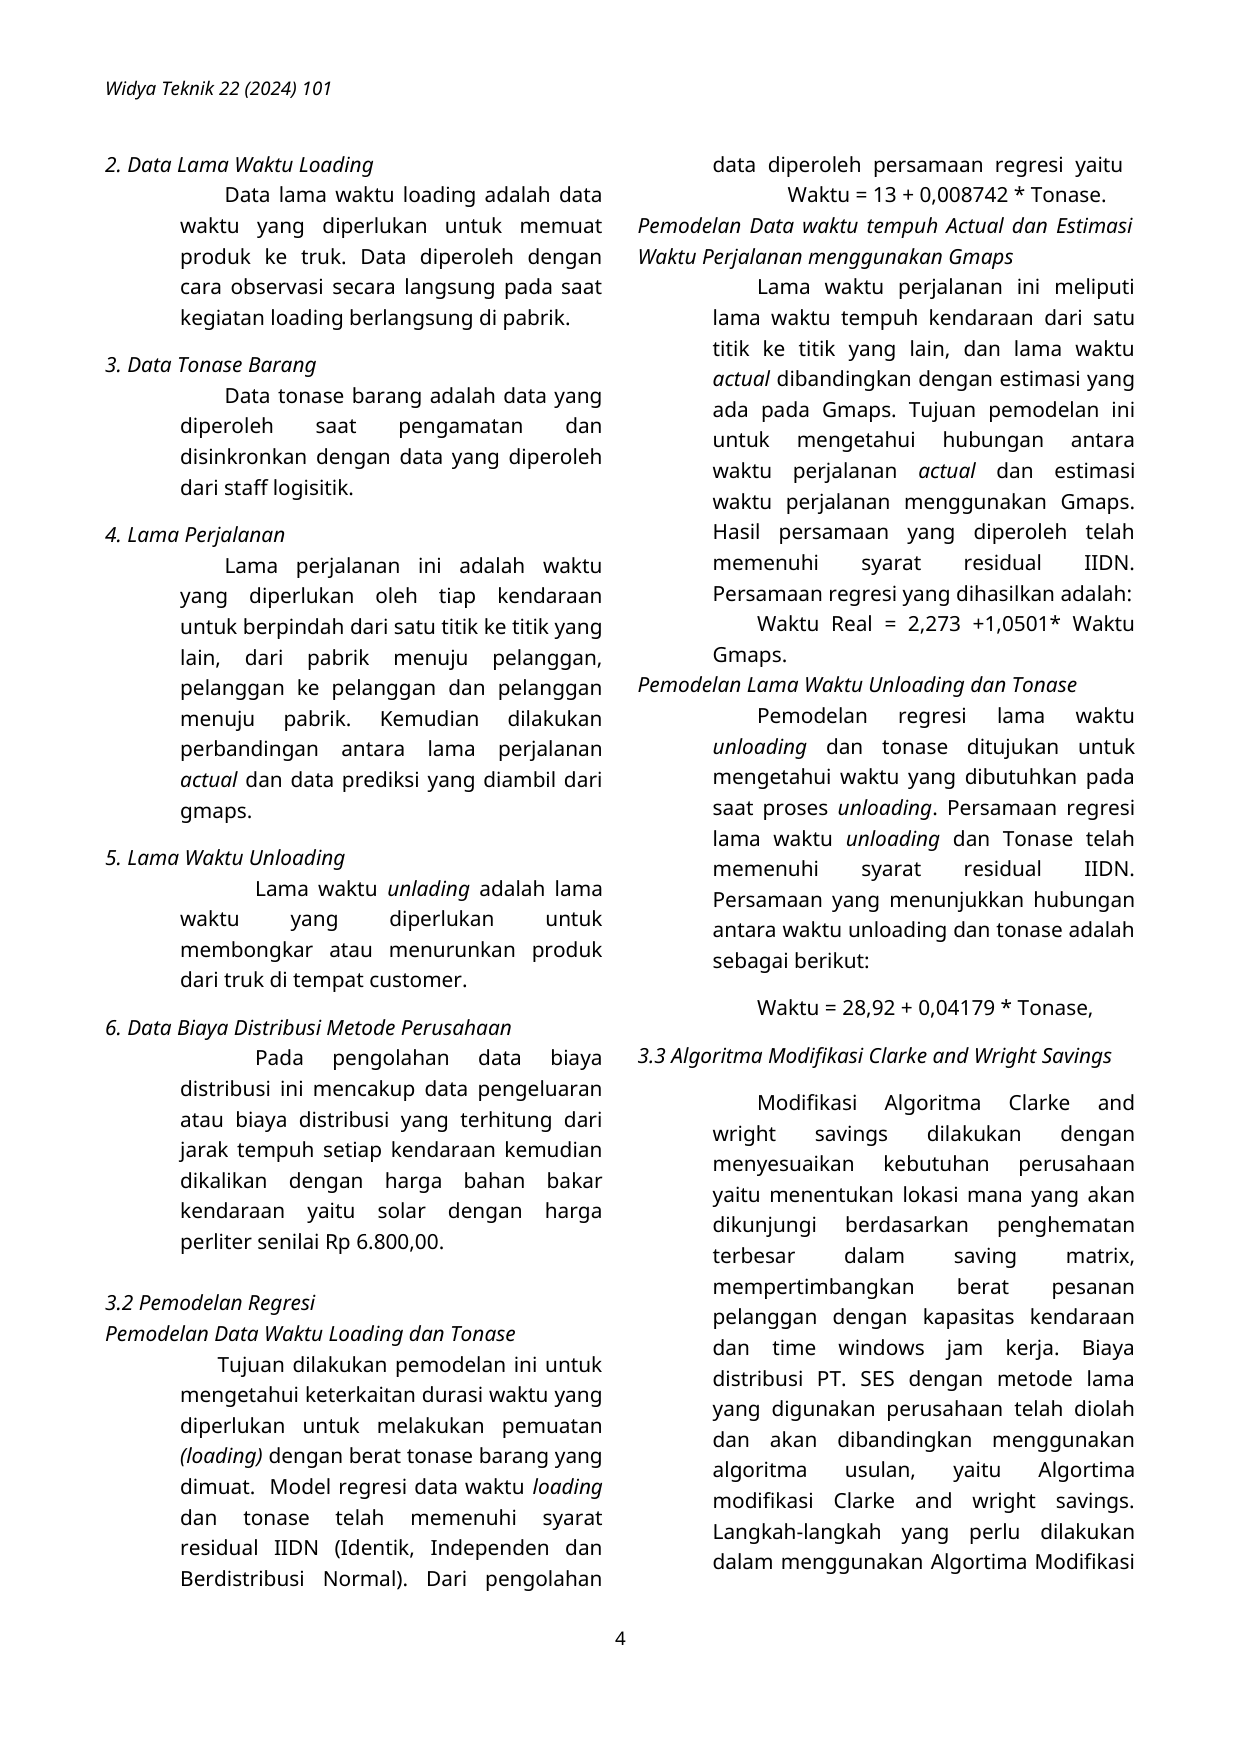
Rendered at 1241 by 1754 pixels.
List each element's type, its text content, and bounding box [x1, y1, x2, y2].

text 5. Lama Waktu Unloading [105, 843, 603, 872]
text Lama perjalanan ini adalah waktu yang diperlukan oleh tiap kendaraan untuk berpindah dari satu titik ke titik yang lain, dari pabrik menuju pelanggan, pelanggan ke pelanggan dan pelanggan menuju pabrik. Kemudian dilakukan perbandingan antara lama perjalanan actual dan data prediksi yang diambil dari gmaps. [180, 551, 603, 824]
text 2. Data Lama Waktu Loading [105, 150, 603, 178]
text Lama waktu perjalanan ini meliputi lama waktu tempuh kendaraan dari satu titik ke titik yang lain, dan lama waktu actual dibandingkan dengan estimasi yang ada pada Gmaps. Tujuan pemodelan ini untuk mengetahui hubungan antara waktu perjalanan actual dan estimasi waktu perjalanan menggunakan Gmaps. Hasil persamaan yang diperoleh telah memenuhi syarat residual IIDN. Persamaan regresi yang dihasilkan adalah: [712, 272, 1135, 607]
text Pada pengolahan data biaya distribusi ini mencakup data pengeluaran atau biaya distribusi yang terhitung dari jarak tempuh setiap kendaraan kemudian dikalikan dengan harga bahan bakar kendaraan yaitu solar dengan harga perliter senilai Rp 6.800,00. [180, 1043, 603, 1256]
text Data lama waktu loading adalah data waktu yang diperlukan untuk memuat produk ke truk. Data diperoleh dengan cara observasi secara langsung pada saat kegiatan loading berlangsung di pabrik. [180, 181, 603, 332]
text Tujuan dilakukan pemodelan ini untuk mengetahui keterkaitan durasi waktu yang diperlukan untuk melakukan pemuatan (loading) dengan berat tonase barang yang dimuat. Model regresi data waktu loading dan tonase telah memenuhi syarat residual IIDN (Identik, Independen dan Berdistribusi Normal). Dari pengolahan data diperoleh persamaan regresi yaitu Waktu = 13 + 0,008742 * Tonase. [180, 1350, 603, 1593]
text Pemodelan Lama Waktu Unloading dan Tonase [637, 671, 1135, 699]
text Waktu = 28,92 + 0,04179 * Tonase, [712, 993, 1135, 1022]
text Pemodelan Data waktu tempuh Actual dan Estimasi Waktu Perjalanan menggunakan Gmaps [637, 211, 1135, 270]
text Data tonase barang adalah data yang diperoleh saat pengamatan dan disinkronkan dengan data yang diperoleh dari staff logisitik. [180, 381, 603, 501]
text 3.2 Pemodelan Regresi [105, 1288, 603, 1317]
text Tujuan dilakukan pemodelan ini untuk mengetahui keterkaitan durasi waktu yang diperlukan untuk melakukan pemuatan (loading) dengan berat tonase barang yang dimuat. Model regresi data waktu loading dan tonase telah memenuhi syarat residual IIDN (Identik, Independen dan Berdistribusi Normal). Dari pengolahan data diperoleh persamaan regresi yaitu Waktu = 13 + 0,008742 * Tonase. [712, 150, 1135, 209]
text Pemodelan Data Waktu Loading dan Tonase [105, 1319, 603, 1348]
text 6. Data Biaya Distribusi Metode Perusahaan [105, 1013, 603, 1041]
text 3.3 Algoritma Modifikasi Clarke and Wright Savings [637, 1041, 1135, 1069]
text Lama waktu unlading adalah lama waktu yang diperlukan untuk membongkar atau menurunkan produk dari truk di tempat customer. [180, 874, 603, 994]
text Pemodelan regresi lama waktu unloading dan tonase ditujukan untuk mengetahui waktu yang dibutuhkan pada saat proses unloading. Persamaan regresi lama waktu unloading dan Tonase telah memenuhi syarat residual IIDN. Persamaan yang menunjukkan hubungan antara waktu unloading dan tonase adalah sebagai berikut: [712, 701, 1135, 975]
text Waktu Real = 2,273 +1,0501* Waktu Gmaps. [712, 609, 1135, 668]
text 3. Data Tonase Barang [105, 350, 603, 379]
text 4. Lama Perjalanan [105, 520, 603, 549]
